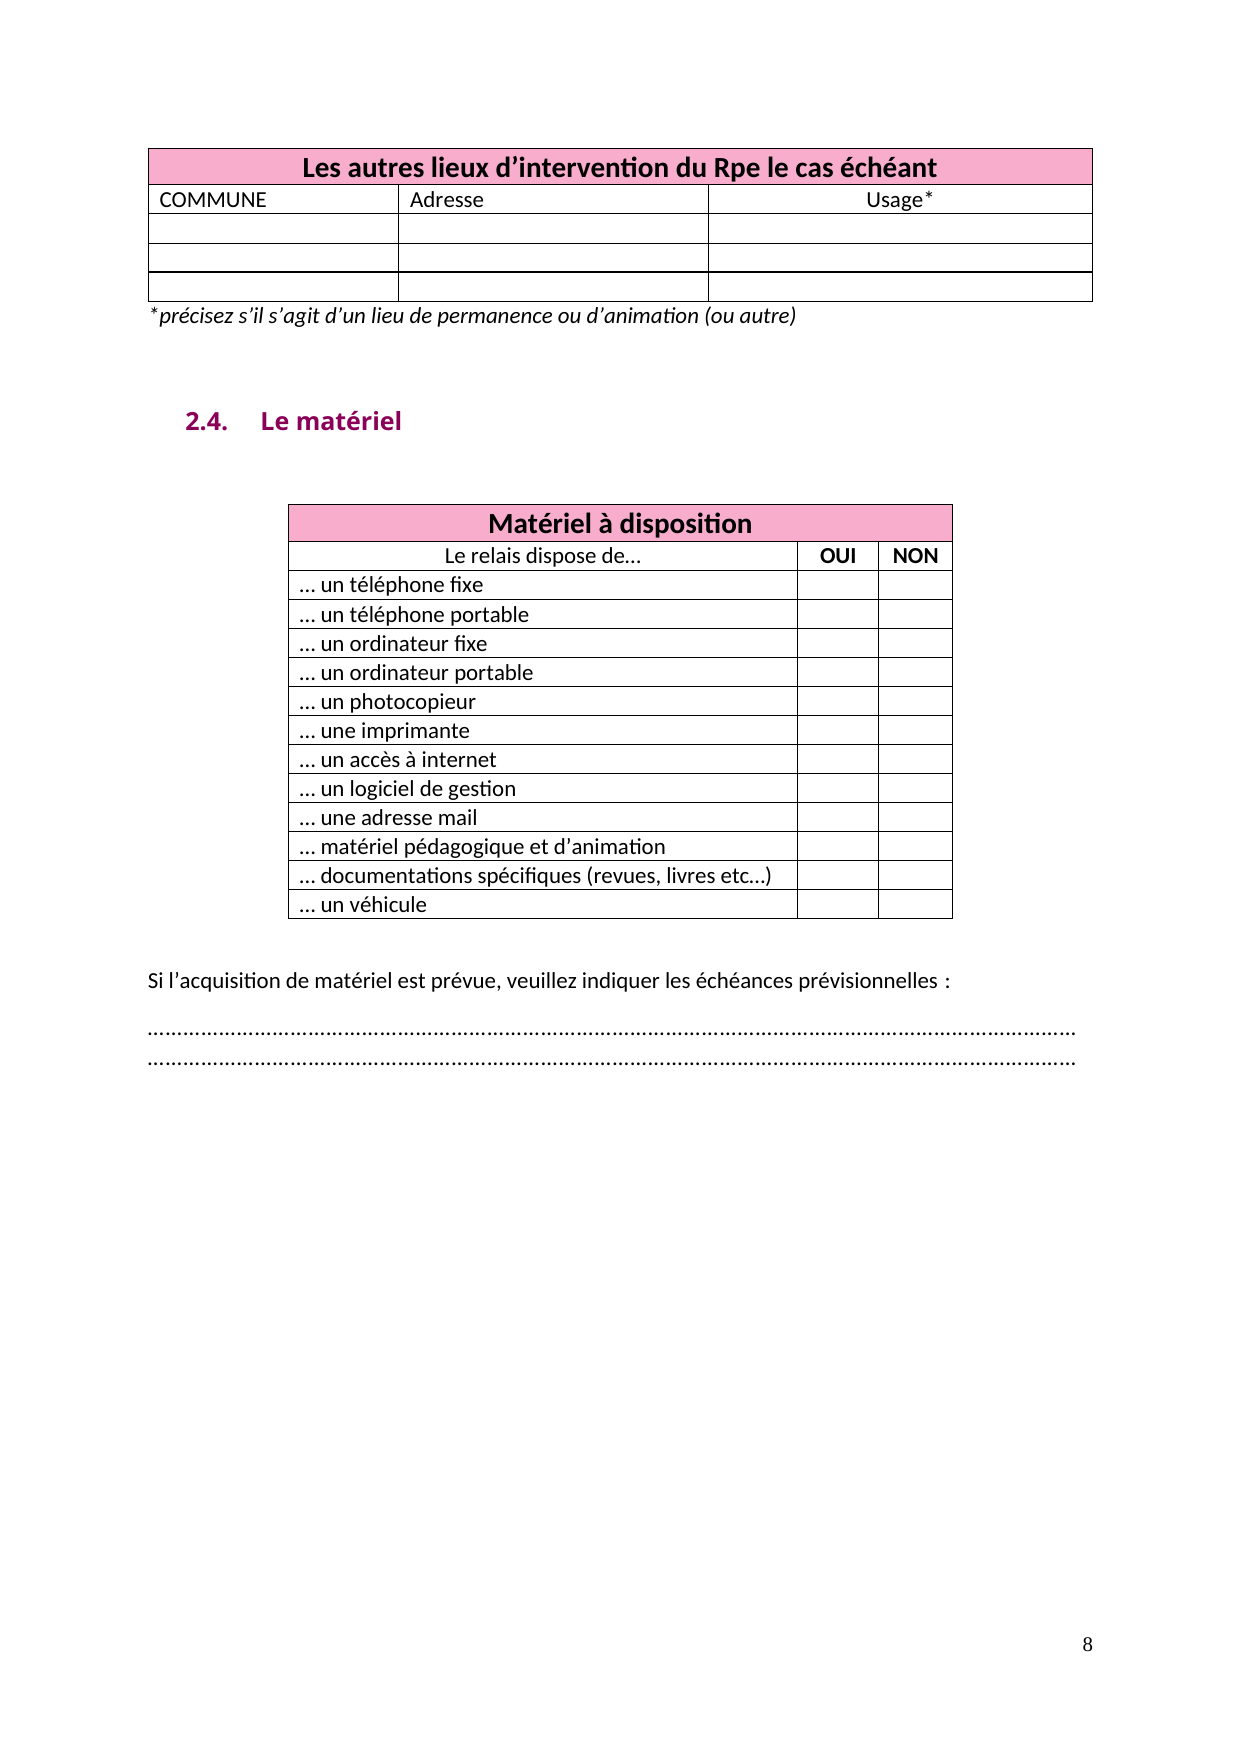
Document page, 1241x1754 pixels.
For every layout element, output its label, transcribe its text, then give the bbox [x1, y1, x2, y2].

table_cell Le relais dispose de… [289, 542, 797, 569]
table_cell [798, 745, 878, 773]
table_cell [399, 273, 708, 301]
table_cell [879, 600, 952, 628]
table_cell … matériel pédagogique et d’animation [289, 832, 797, 860]
text Si l’acquisition de matériel est prévue, veuillez indiquer les échéances prévisionnelles : [148, 966, 1093, 994]
table_header Matériel à disposition [289, 505, 952, 541]
table_cell [798, 832, 878, 860]
table_cell [798, 600, 878, 628]
table_cell [879, 687, 952, 715]
table_cell [879, 716, 952, 744]
table_cell … une adresse mail [289, 803, 797, 831]
table_cell NON [879, 542, 952, 569]
table_cell [798, 571, 878, 599]
table_cell … une imprimante [289, 716, 797, 744]
table_cell [879, 629, 952, 657]
text *précisez s’il s’agit d’un lieu de permanence ou d’animation (ou autre) [148, 302, 1093, 329]
table_cell [879, 658, 952, 686]
table_cell … un logiciel de gestion [289, 774, 797, 802]
table_cell [798, 687, 878, 715]
table_cell … un accès à internet [289, 745, 797, 773]
table_cell … un ordinateur fixe [289, 629, 797, 657]
table_cell [798, 861, 878, 889]
table_cell Adresse [399, 185, 708, 213]
table_cell [879, 571, 952, 599]
table_cell … un photocopieur [289, 687, 797, 715]
text …………………………………………………………………………………………………………………………………………………………………………………………………………………………………………………………………………………… [148, 1013, 1093, 1071]
table_cell [879, 774, 952, 802]
table_cell [399, 244, 708, 271]
subtitle Le matériel [185, 403, 1093, 438]
table_cell [399, 214, 708, 242]
table_cell [149, 244, 398, 271]
table_cell [149, 214, 398, 242]
table_cell … un ordinateur portable [289, 658, 797, 686]
table_cell … un téléphone portable [289, 600, 797, 628]
table_cell [709, 214, 1092, 242]
table_cell OUI [798, 542, 878, 569]
table_cell [709, 273, 1092, 301]
table_cell [798, 890, 878, 918]
table_cell [149, 273, 398, 301]
table_cell [879, 745, 952, 773]
table_cell [798, 716, 878, 744]
table_cell [709, 244, 1092, 271]
table_cell … un véhicule [289, 890, 797, 918]
table_cell [798, 803, 878, 831]
table_cell [798, 658, 878, 686]
table_cell [879, 832, 952, 860]
table_cell [879, 890, 952, 918]
table_cell [798, 629, 878, 657]
table_cell [798, 774, 878, 802]
table_cell [879, 861, 952, 889]
table_header Les autres lieux d’intervention du Rpe le cas échéant [149, 149, 1092, 184]
table_cell COMMUNE [149, 185, 398, 213]
table_cell [879, 803, 952, 831]
table_cell … documentations spécifiques (revues, livres etc…) [289, 861, 797, 889]
table_cell … un téléphone fixe [289, 571, 797, 599]
table_cell Usage* [709, 185, 1092, 213]
